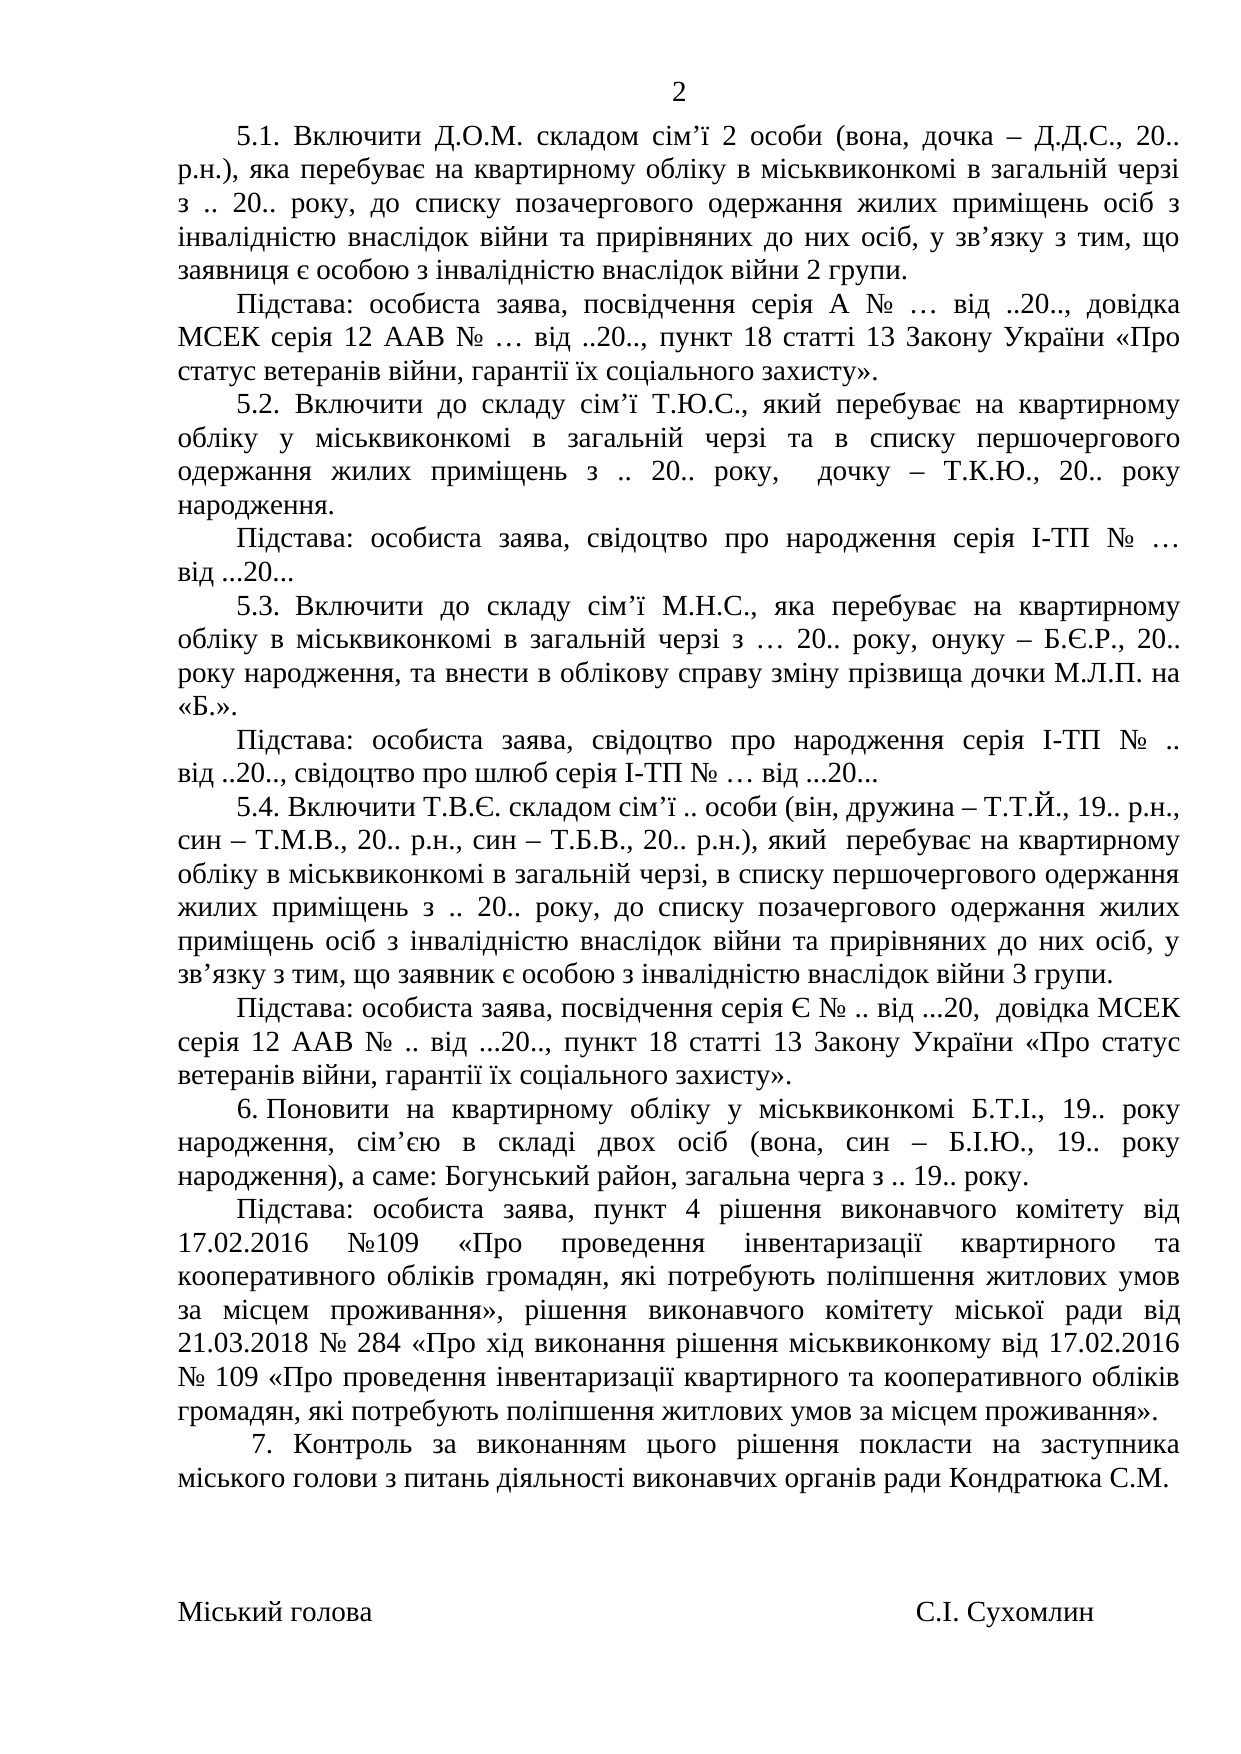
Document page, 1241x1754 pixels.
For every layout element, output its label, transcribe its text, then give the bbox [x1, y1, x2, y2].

text 7. Контроль за виконанням цього рішення покласти на заступника міського голови з питань діяльності виконавчих органів ради Кондратюка С.М. [177, 1426, 1181, 1493]
list Підстава: особиста заява, посвідчення серія А № … від ..20.., довідка МСЕК серія 12 ААВ № … від ..20.., пункт 18 статті 13 Закону України «Про статус ветеранів війни, гарантії їх соціального захисту». [177, 286, 1181, 386]
text Підстава: особиста заява, свідоцтво про народження серія І-ТП № … від ...20... [177, 521, 1181, 588]
text Міський голова С.І. Сухомлин [177, 1594, 1185, 1627]
list Підстава: особиста заява, посвідчення серія Є № .. від ...20, довідка МСЕК серія 12 ААВ № .. від ...20.., пункт 18 статті 13 Закону України «Про статус ветеранів війни, гарантії їх соціального захисту». [177, 990, 1181, 1091]
text 5.4. Включити Т.В.Є. складом сім’ї .. особи (він, дружина – Т.Т.Й., 19.. р.н., син – Т.М.В., 20.. р.н., син – Т.Б.В., 20.. р.н.), який перебуває на квартирному обліку в міськвиконкомі в загальній черзі, в списку першочергового одержання жилих приміщень з .. 20.. року, до списку позачергового одержання жилих приміщень осіб з інвалідністю внаслідок війни та прирівняних до них осіб, у зв’язку з тим, що заявник є особою з інвалідністю внаслідок війни 3 групи. [177, 789, 1181, 990]
list Підстава: особиста заява, свідоцтво про народження серія І-ТП № .. від ..20.., свідоцтво про шлюб серія І-ТП № … від ...20... [177, 722, 1181, 789]
text Підстава: особиста заява, пункт 4 рішення виконавчого комітету від 17.02.2016 №109 «Про проведення інвентаризації квартирного та кооперативного обліків громадян, які потребують поліпшення житлових умов за місцем проживання», рішення виконавчого комітету міської ради від 21.03.2018 № 284 «Про хід виконання рішення міськвиконкому від 17.02.2016 № 109 «Про проведення інвентаризації квартирного та кооперативного обліків громадян, які потребують поліпшення житлових умов за місцем проживання». [177, 1191, 1181, 1426]
text 5.2. Включити до складу сім’ї Т.Ю.С., який перебуває на квартирному обліку у міськвиконкомі в загальній черзі та в списку першочергового одержання жилих приміщень з .. 20.. року, дочку – Т.К.Ю., 20.. року народження. [177, 386, 1181, 521]
text 5.1. Включити Д.О.М. складом сім’ї 2 особи (вона, дочка – Д.Д.С., 20.. р.н.), яка перебуває на квартирному обліку в міськвиконкомі в загальній черзі з .. 20.. року, до списку позачергового одержання жилих приміщень осіб з інвалідністю внаслідок війни та прирівняних до них осіб, у зв’язку з тим, що заявниця є особою з інвалідністю внаслідок війни 2 групи. [177, 118, 1181, 286]
list 5.3. Включити до складу сім’ї М.Н.С., яка перебуває на квартирному обліку в міськвиконкомі в загальній черзі з … 20.. року, онуку – Б.Є.Р., 20.. року народження, та внести в облікову справу зміну прізвища дочки М.Л.П. на «Б.». [177, 588, 1181, 722]
list Поновити на квартирному обліку у міськвиконкомі Б.Т.І., 19.. року народження, сім’єю в складі двох осіб (вона, син – Б.І.Ю., 19.. року народження), а саме: Богунський район, загальна черга з .. 19.. року. [177, 1091, 1181, 1191]
